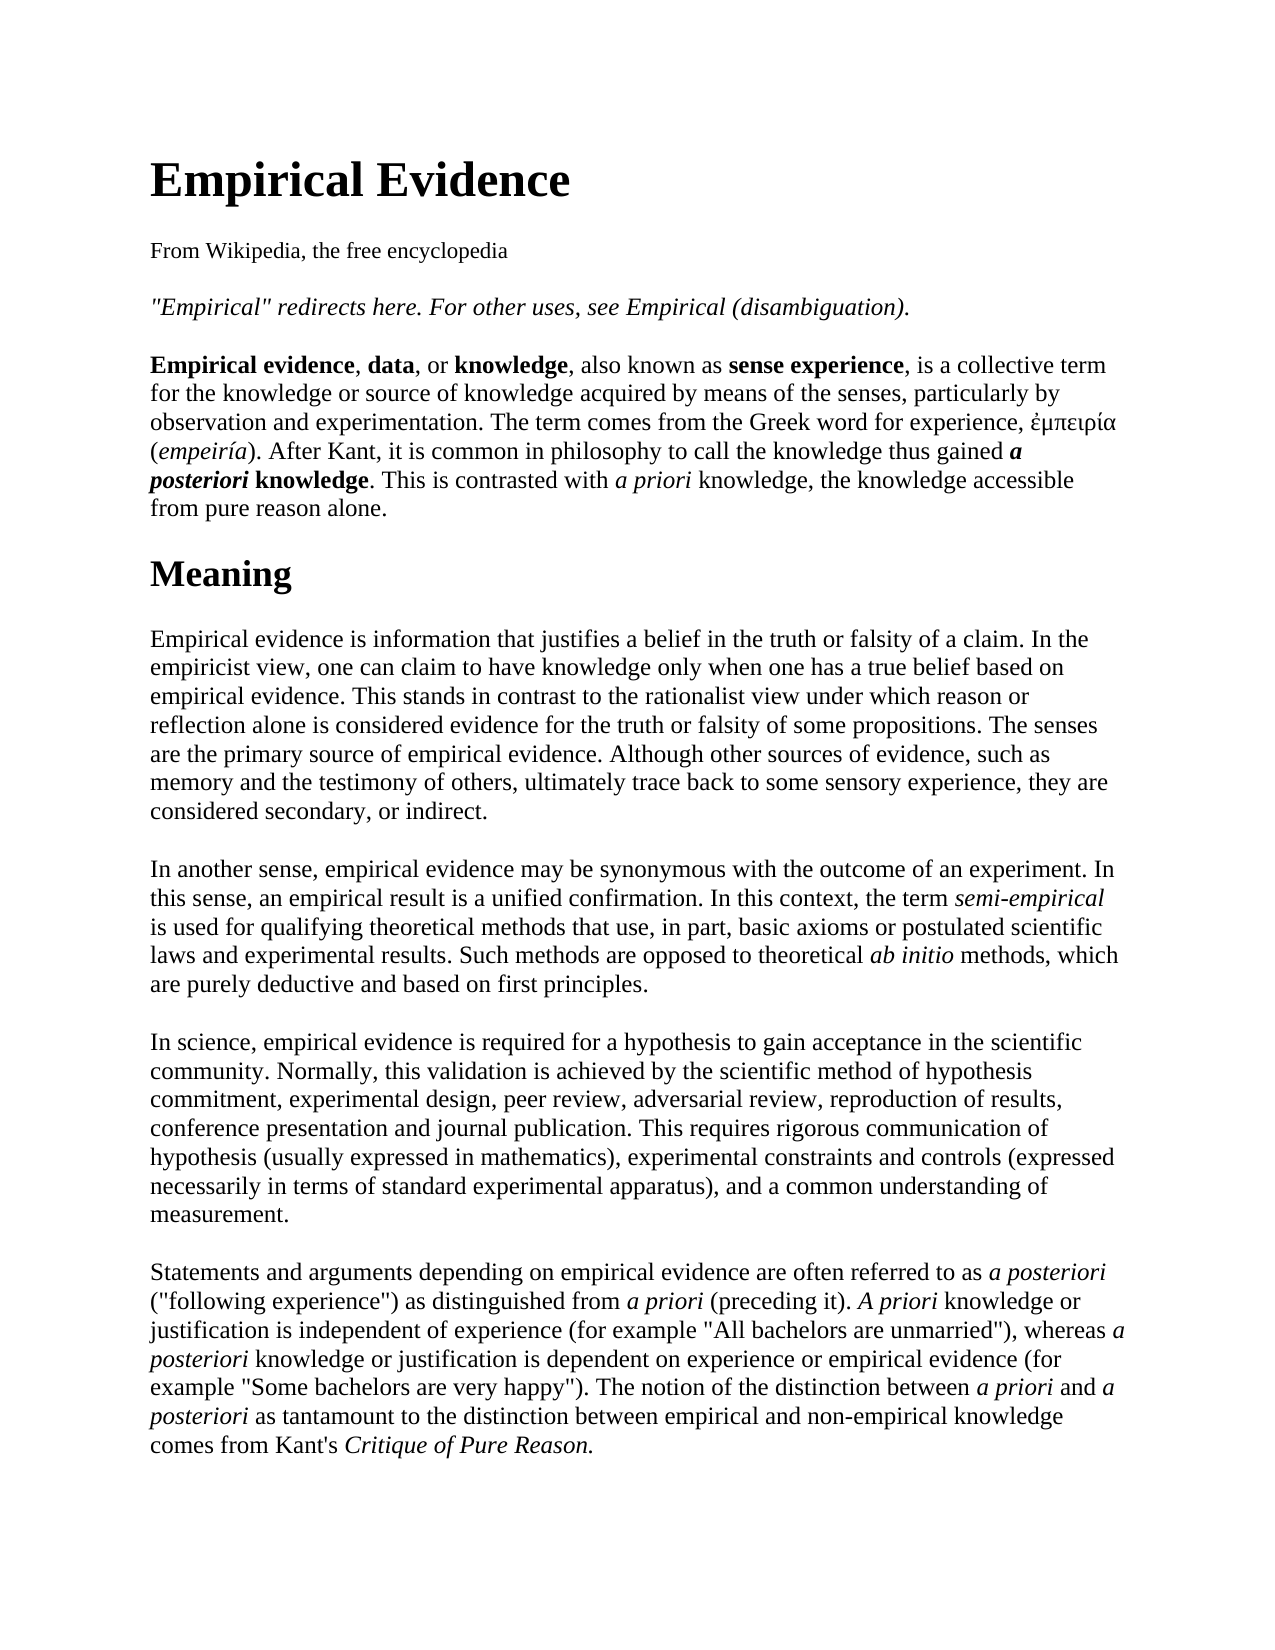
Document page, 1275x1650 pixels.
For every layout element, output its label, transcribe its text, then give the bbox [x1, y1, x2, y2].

text In science, empirical evidence is required for a hypothesis to gain acceptance in the scientific community. Normally, this validation is achieved by the scientific method of hypothesis commitment, experimental design, peer review, adversarial review, reproduction of results, conference presentation and journal publication. This requires rigorous communication of hypothesis (usually expressed in mathematics), experimental constraints and controls (expressed necessarily in terms of standard experimental apparatus), and a common understanding of measurement. [150, 1027, 1125, 1228]
text Meaning [150, 551, 1125, 594]
text Empirical evidence is information that justifies a belief in the truth or falsity of a claim. In the empiricist view, one can claim to have knowledge only when one has a true belief based on empirical evidence. This stands in contrast to the rationalist view under which reason or reflection alone is considered evidence for the truth or falsity of some propositions. The senses are the primary source of empirical evidence. Although other sources of evidence, such as memory and the testimony of others, ultimately trace back to some sensory experience, they are considered secondary, or indirect. [150, 624, 1125, 825]
text Statements and arguments depending on empirical evidence are often referred to as a posteriori ("following experience") as distinguished from a priori (preceding it). A priori knowledge or justification is independent of experience (for example "All bachelors are unmarried"), whereas a posteriori knowledge or justification is dependent on experience or empirical evidence (for example "Some bachelors are very happy"). The notion of the distinction between a priori and a posteriori as tantamount to the distinction between empirical and non-empirical knowledge comes from Kant's Critique of Pure Reason. [150, 1257, 1125, 1459]
text Empirical evidence, data, or knowledge, also known as sense experience, is a collective term for the knowledge or source of knowledge acquired by means of the senses, particularly by observation and experimentation. The term comes from the Greek word for experience, ἐμπειρία (empeiría). After Kant, it is common in philosophy to call the knowledge thus gained a posteriori knowledge. This is contrasted with a priori knowledge, the knowledge accessible from pure reason alone. [150, 350, 1125, 522]
text "Empirical" redirects here. For other uses, see Empirical (disambiguation). [150, 292, 1125, 321]
text From Wikipedia, the free encyclopedia [150, 237, 1125, 263]
text Empirical Evidence [150, 150, 1125, 207]
text In another sense, empirical evidence may be synonymous with the outcome of an experiment. In this sense, an empirical result is a unified confirmation. In this context, the term semi-empirical is used for qualifying theoretical methods that use, in part, basic axioms or postulated scientific laws and experimental results. Such methods are opposed to theoretical ab initio methods, which are purely deductive and based on first principles. [150, 854, 1125, 998]
